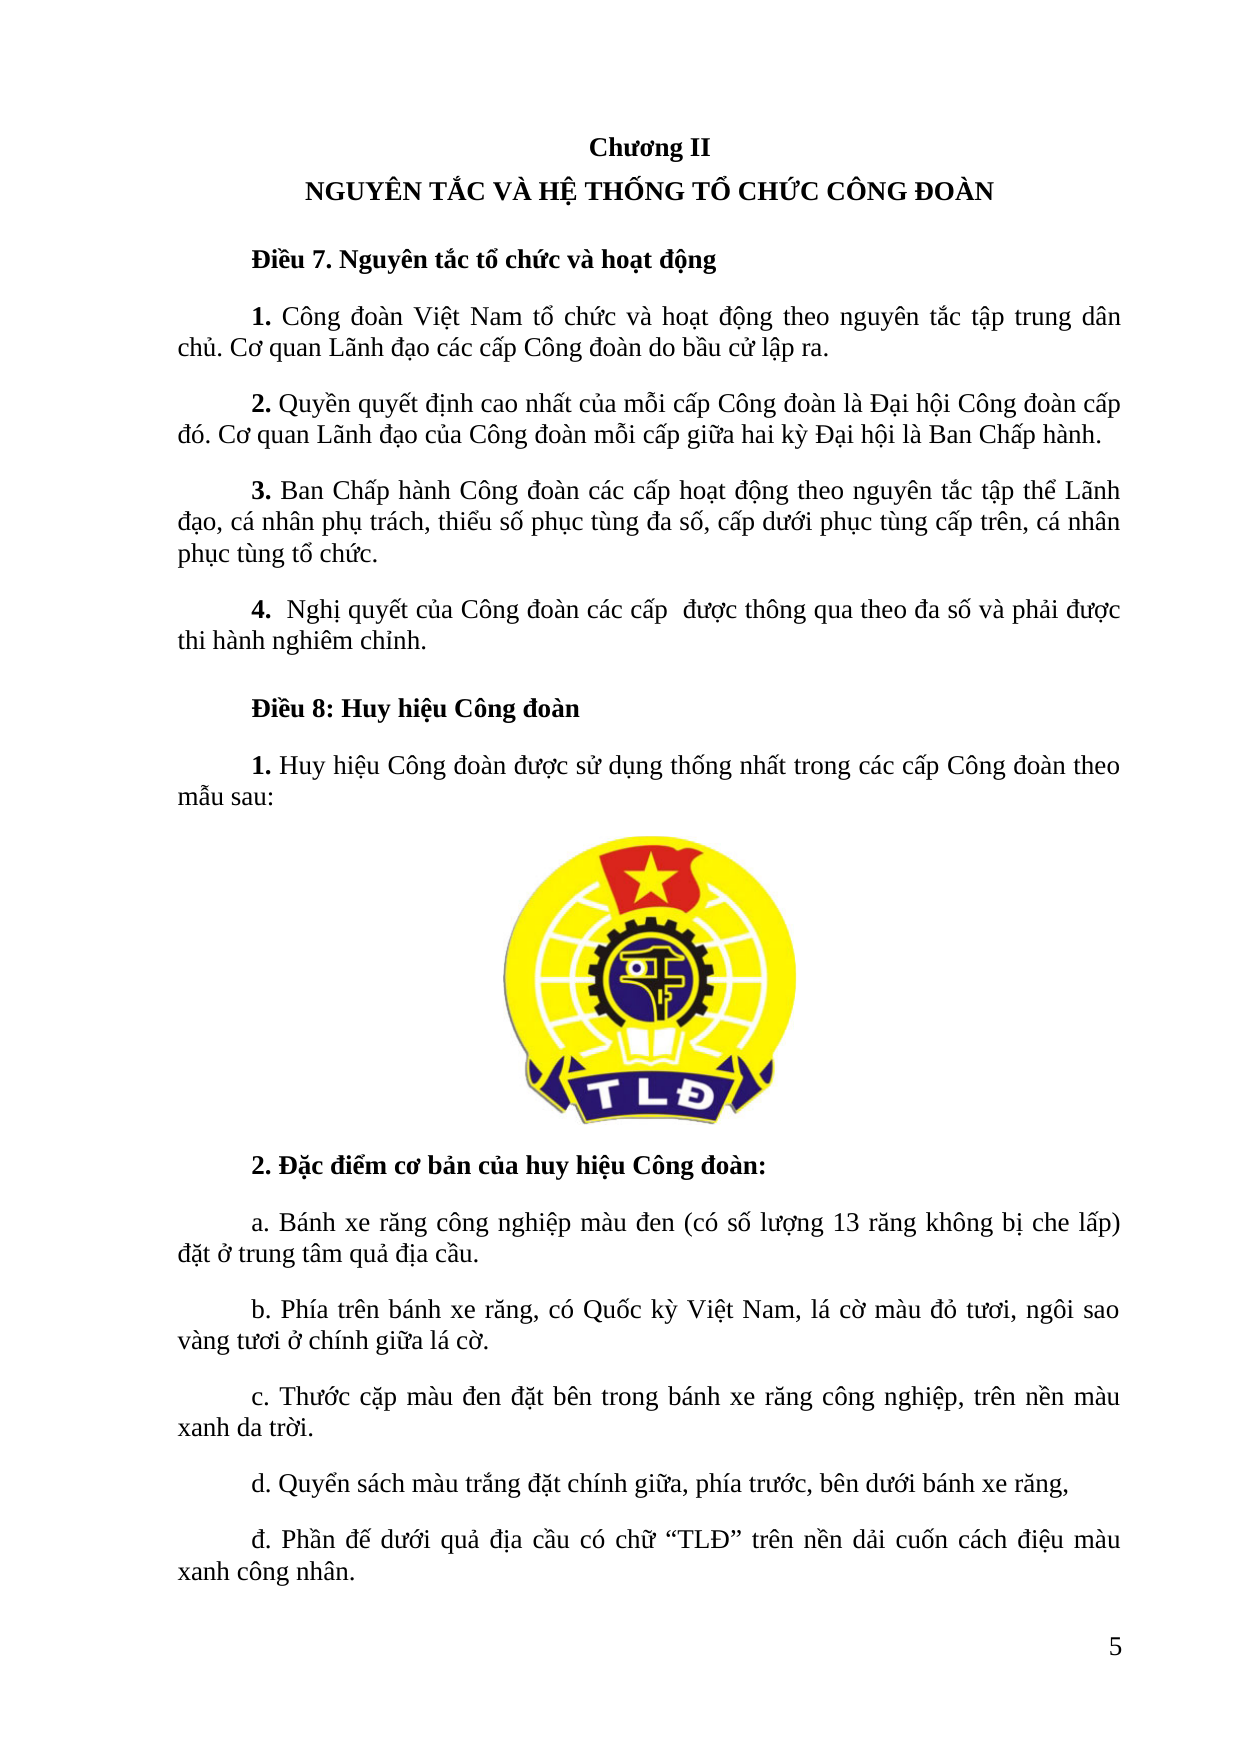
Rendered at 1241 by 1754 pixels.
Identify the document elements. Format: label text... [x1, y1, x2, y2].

text d. Quyển sách màu trắng đặt chính giữa, phía trước, bên dưới bánh xe răng, [177, 1467, 1122, 1499]
text 4. Nghị quyết của Công đoàn các cấp được thông qua theo đa số và phải được thi hành nghiêm chỉnh. [177, 593, 1122, 655]
text a. Bánh xe răng công nghiệp màu đen (có số lượng 13 răng không bị che lấp) đặt ở trung tâm quả địa cầu. [177, 1206, 1122, 1268]
picture [502, 836, 797, 1125]
text đ. Phần đế dưới quả địa cầu có chữ “TLĐ” trên nền dải cuốn cách điệu màu xanh công nhân. [177, 1524, 1122, 1586]
text Điều 7. Nguyên tắc tổ chức và hoạt động [177, 244, 1122, 275]
text 2. Đặc điểm cơ bản của huy hiệu Công đoàn: [177, 1149, 1122, 1181]
text 1. Công đoàn Việt Nam tổ chức và hoạt động theo nguyên tắc tập trung dân chủ. Cơ quan Lãnh đạo các cấp Công đoàn do bầu cử lập ra. [177, 300, 1122, 362]
text Chương II [177, 131, 1122, 162]
text b. Phía trên bánh xe răng, có Quốc kỳ Việt Nam, lá cờ màu đỏ tươi, ngôi sao vàng tươi ở chính giữa lá cờ. [177, 1293, 1122, 1355]
text NGUYÊN TẮC VÀ HỆ THỐNG TỔ CHỨC CÔNG ĐOÀN [177, 175, 1122, 206]
text Điều 8: Huy hiệu Công đoàn [177, 693, 1122, 724]
text 1. Huy hiệu Công đoàn được sử dụng thống nhất trong các cấp Công đoàn theo mẫu sau: [177, 749, 1122, 811]
text 2. Quyền quyết định cao nhất của mỗi cấp Công đoàn là Đại hội Công đoàn cấp đó. Cơ quan Lãnh đạo của Công đoàn mỗi cấp giữa hai kỳ Đại hội là Ban Chấp hành. [177, 387, 1122, 449]
text c. Thước cặp màu đen đặt bên trong bánh xe răng công nghiệp, trên nền màu xanh da trời. [177, 1380, 1122, 1442]
text 3. Ban Chấp hành Công đoàn các cấp hoạt động theo nguyên tắc tập thể Lãnh đạo, cá nhân phụ trách, thiểu số phục tùng đa số, cấp dưới phục tùng cấp trên, cá nhân phục tùng tổ chức. [177, 474, 1122, 568]
